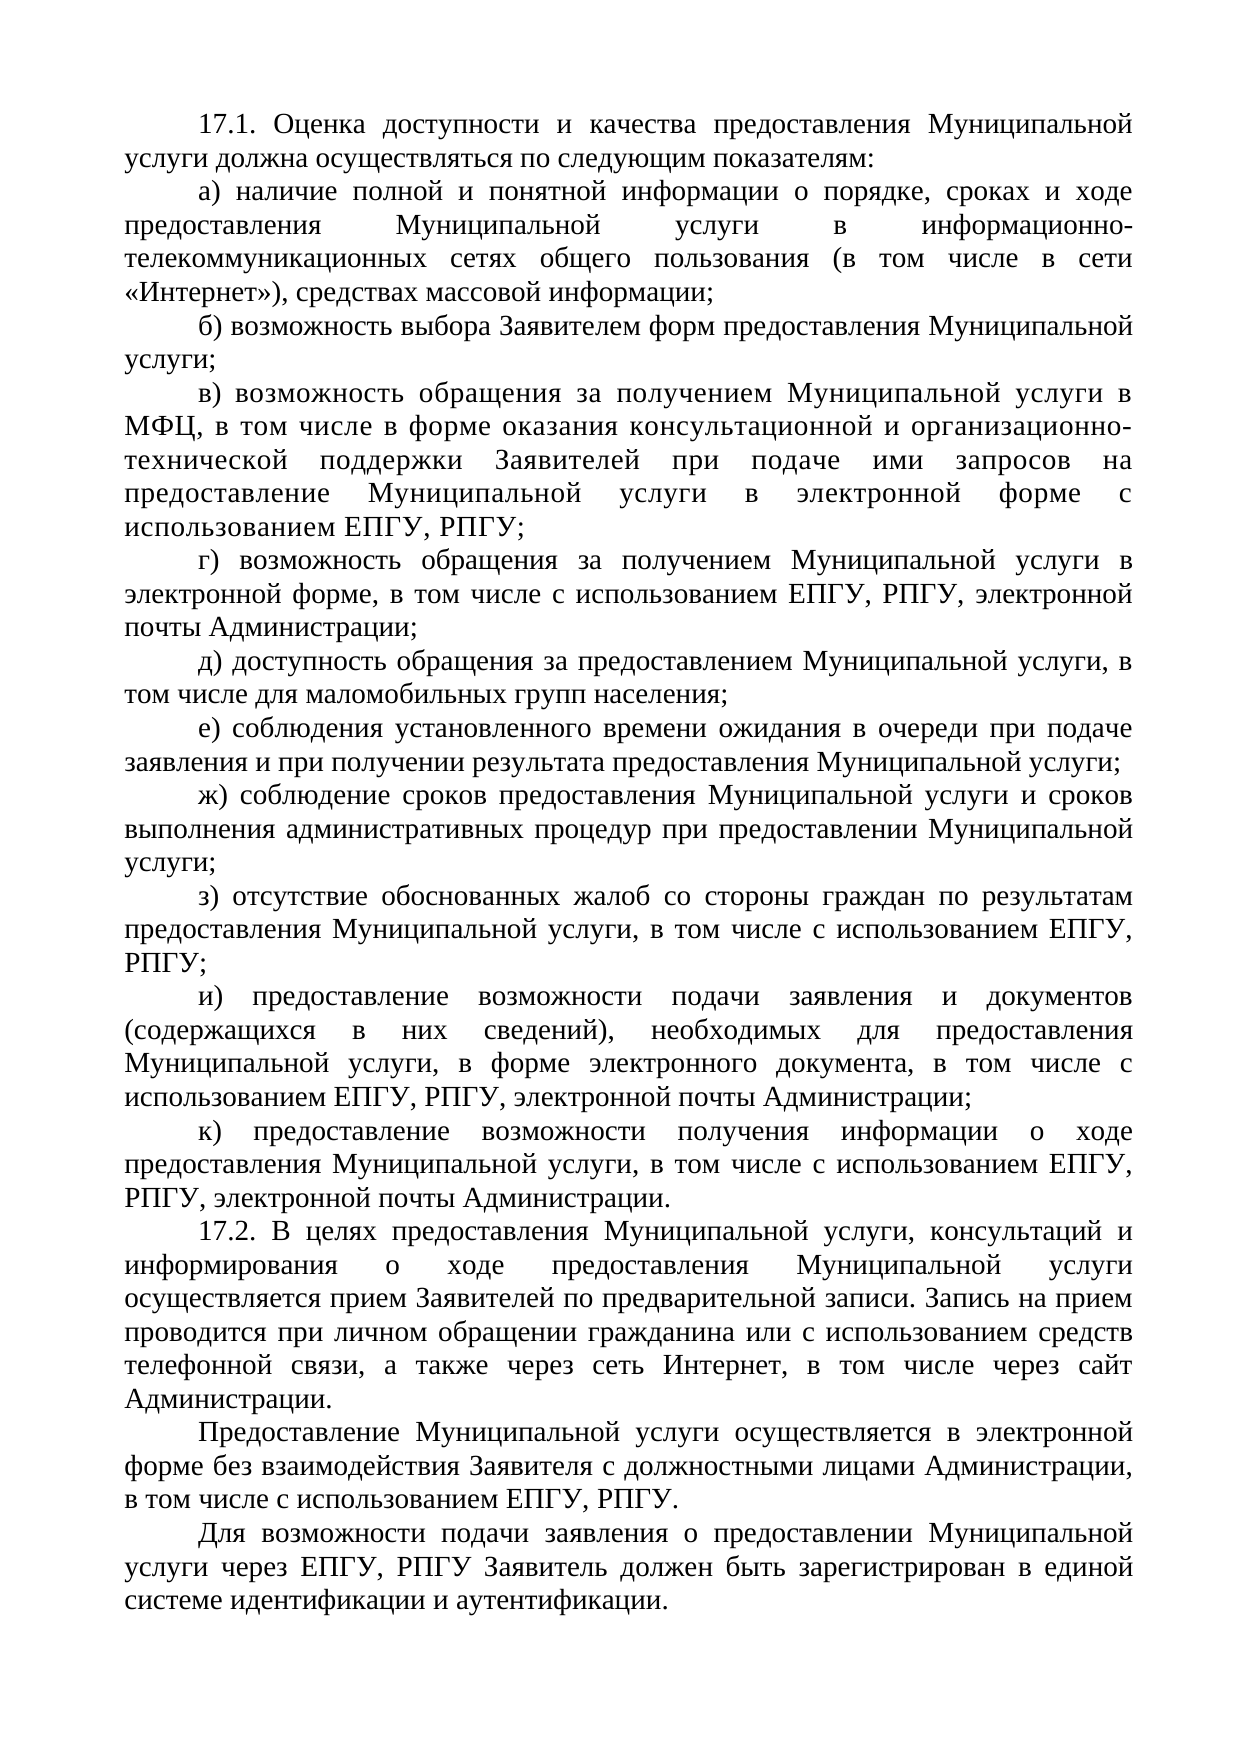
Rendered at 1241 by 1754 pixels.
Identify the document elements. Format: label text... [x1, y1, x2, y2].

text а) наличие полной и понятной информации о порядке, сроках и ходе предоставления Муниципальной услуги в информационно-телекоммуникационных сетях общего пользования (в том числе в сети «Интернет»), средствах массовой информации; [124, 173, 1134, 308]
text г) возможность обращения за получением Муниципальной услуги в электронной форме, в том числе с использованием ЕПГУ, РПГУ, электронной почты Администрации; [124, 542, 1134, 643]
text 17.2. В целях предоставления Муниципальной услуги, консультаций и информирования о ходе предоставления Муниципальной услуги осуществляется прием Заявителей по предварительной записи. Запись на прием проводится при личном обращении гражданина или с использованием средств телефонной связи, а также через сеть Интернет, в том числе через сайт Администрации. [124, 1213, 1134, 1414]
text е) соблюдения установленного времени ожидания в очереди при подаче заявления и при получении результата предоставления Муниципальной услуги; [124, 710, 1134, 777]
text з) отсутствие обоснованных жалоб со стороны граждан по результатам предоставления Муниципальной услуги, в том числе с использованием ЕПГУ, РПГУ; [124, 878, 1134, 978]
text и) предоставление возможности подачи заявления и документов (содержащихся в них сведений), необходимых для предоставления Муниципальной услуги, в форме электронного документа, в том числе с использованием ЕПГУ, РПГУ, электронной почты Администрации; [124, 978, 1134, 1113]
text д) доступность обращения за предоставлением Муниципальной услуги, в том числе для маломобильных групп населения; [124, 643, 1134, 710]
text ж) соблюдение сроков предоставления Муниципальной услуги и сроков выполнения административных процедур при предоставлении Муниципальной услуги; [124, 777, 1134, 878]
text Для возможности подачи заявления о предоставлении Муниципальной услуги через ЕПГУ, РПГУ Заявитель должен быть зарегистрирован в единой системе идентификации и аутентификации. [124, 1515, 1134, 1616]
text 17.1. Оценка доступности и качества предоставления Муниципальной услуги должна осуществляться по следующим показателям: [124, 106, 1134, 173]
text в) возможность обращения за получением Муниципальной услуги в МФЦ, в том числе в форме оказания консультационной и организационно-технической поддержки Заявителей при подаче ими запросов на предоставление Муниципальной услуги в электронной форме с использованием ЕПГУ, РПГУ; [124, 375, 1134, 542]
text к) предоставление возможности получения информации о ходе предоставления Муниципальной услуги, в том числе с использованием ЕПГУ, РПГУ, электронной почты Администрации. [124, 1113, 1134, 1213]
text Предоставление Муниципальной услуги осуществляется в электронной форме без взаимодействия Заявителя с должностными лицами Администрации, в том числе с использованием ЕПГУ, РПГУ. [124, 1414, 1134, 1515]
text б) возможность выбора Заявителем форм предоставления Муниципальной услуги; [124, 308, 1134, 375]
